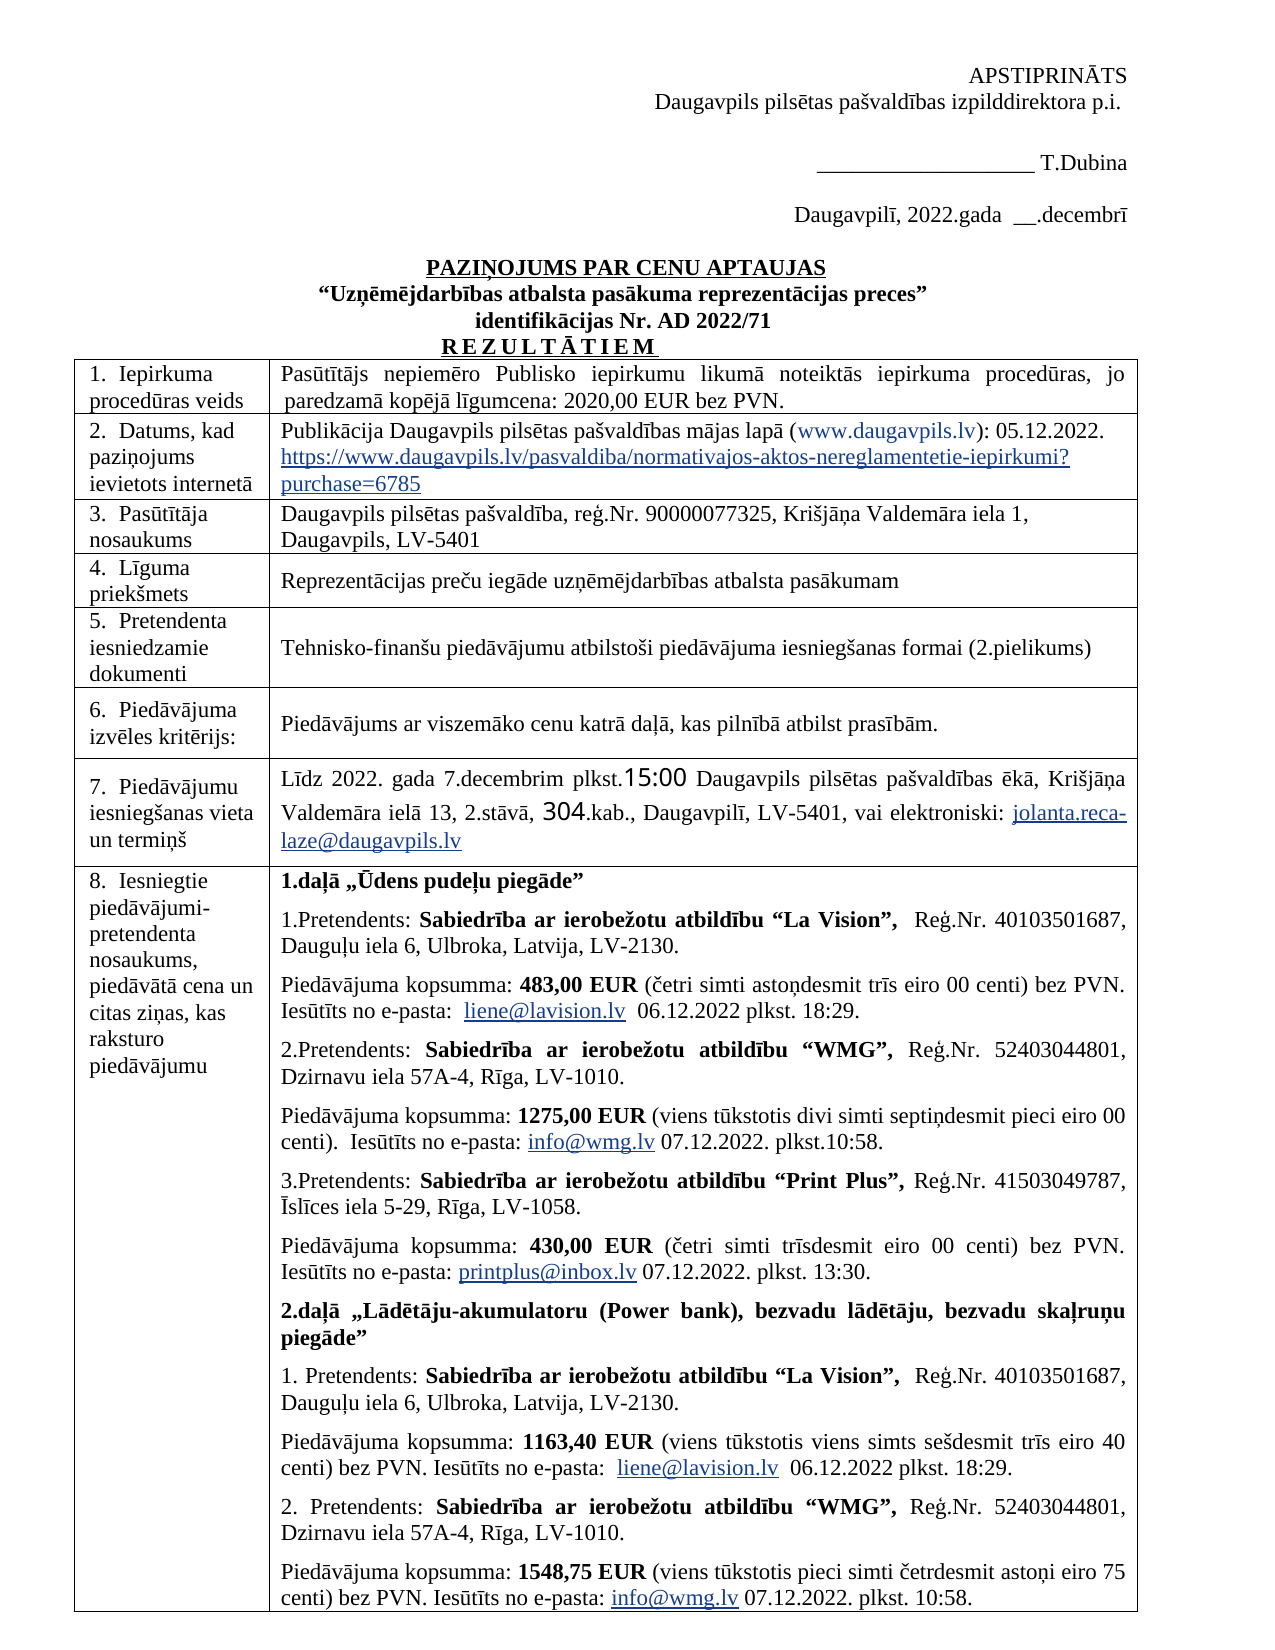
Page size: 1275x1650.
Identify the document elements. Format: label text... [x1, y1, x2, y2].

table_cell Reprezentācijas preču iegāde uzņēmējdarbības atbalsta pasākumam [270, 554, 1137, 607]
table_cell Piedāvājumu iesniegšanas vieta un termiņš [75, 759, 269, 866]
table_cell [270, 867, 1137, 1611]
text ___________________ T.Dubina [119, 148, 1127, 175]
table_cell Datums, kad paziņojums ievietots internetā [75, 414, 269, 499]
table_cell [75, 867, 269, 1611]
text PAZIŅOJUMS PAR CENU APTAUJAS [119, 254, 1127, 280]
title REZULTĀTIEM [1, 333, 1123, 359]
table_cell Publikācija Daugavpils pilsētas pašvaldības mājas lapā (www.daugavpils.lv): 05.12.2022. https://www.daugavpils.lv/pasvaldiba/normativajos-aktos-nereglamentetie-iepirkumi?purchase=6785 [270, 414, 1137, 499]
table_cell Piedāvājums ar viszemāko cenu katrā daļā, kas pilnībā atbilst prasībām. [270, 688, 1137, 758]
table_cell Līdz plkst. Daugavpils pilsētas pašvaldības ēkā, Krišjāņa Valdemāra ielā 13, 2.stāvā, .kab., Daugavpilī, LV-5401, vai elektroniski: jolanta.reca-laze@daugavpils.lv [270, 759, 1137, 866]
text Daugavpilī, 2022.gada __.decembrī [119, 201, 1127, 228]
table_cell Daugavpils pilsētas pašvaldība, reģ.Nr. 90000077325, Krišjāņa Valdemāra iela 1, Daugavpils, LV-5401 [270, 500, 1137, 553]
table_header Iepirkuma procedūras veids [75, 360, 269, 413]
table_cell Piedāvājuma izvēles kritērijs: [75, 688, 269, 758]
text apstiprinĀts Daugavpils pilsētas pašvaldības izpilddirektora p.i. [119, 62, 1127, 148]
table_cell Pasūtītāja nosaukums [75, 500, 269, 553]
text “Uzņēmējdarbības atbalsta pasākuma reprezentācijas preces” [119, 280, 1127, 307]
text identifikācijas Nr. AD 2022/71 [119, 307, 1127, 333]
table_cell Tehnisko-finanšu piedāvājumu atbilstoši piedāvājuma iesniegšanas formai (2.pielikums) [270, 608, 1137, 687]
table_header Pasūtītājs nepiemēro Publisko iepirkumu likumā noteiktās iepirkuma procedūras, jo paredzamā kopējā līgumcena: EUR bez PVN. [270, 360, 1137, 413]
table_cell Pretendenta iesniedzamie dokumenti [75, 608, 269, 687]
table_cell Līguma priekšmets [75, 554, 269, 607]
